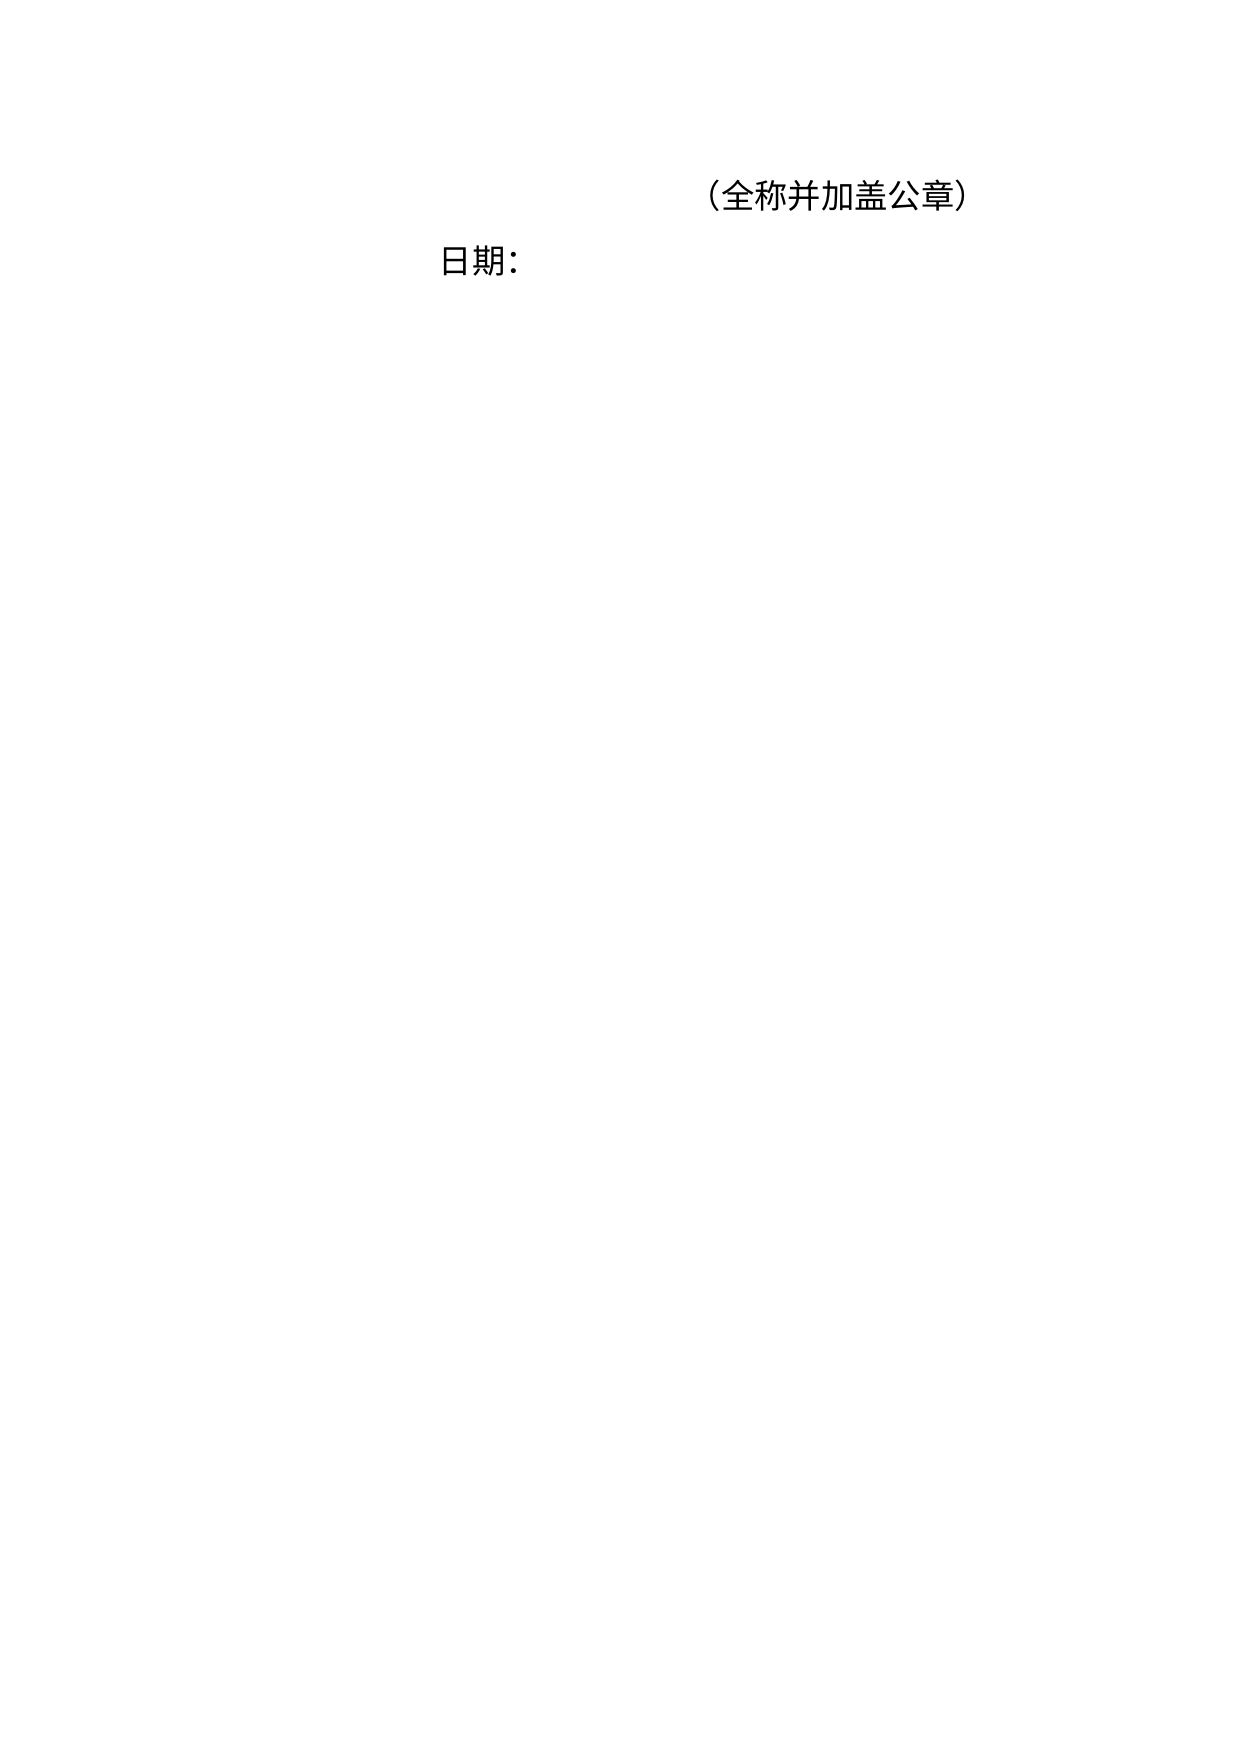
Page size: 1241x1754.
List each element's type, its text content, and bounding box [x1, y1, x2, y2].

text 日期： [187, 227, 1053, 292]
text （全称并加盖公章） [187, 162, 1053, 227]
